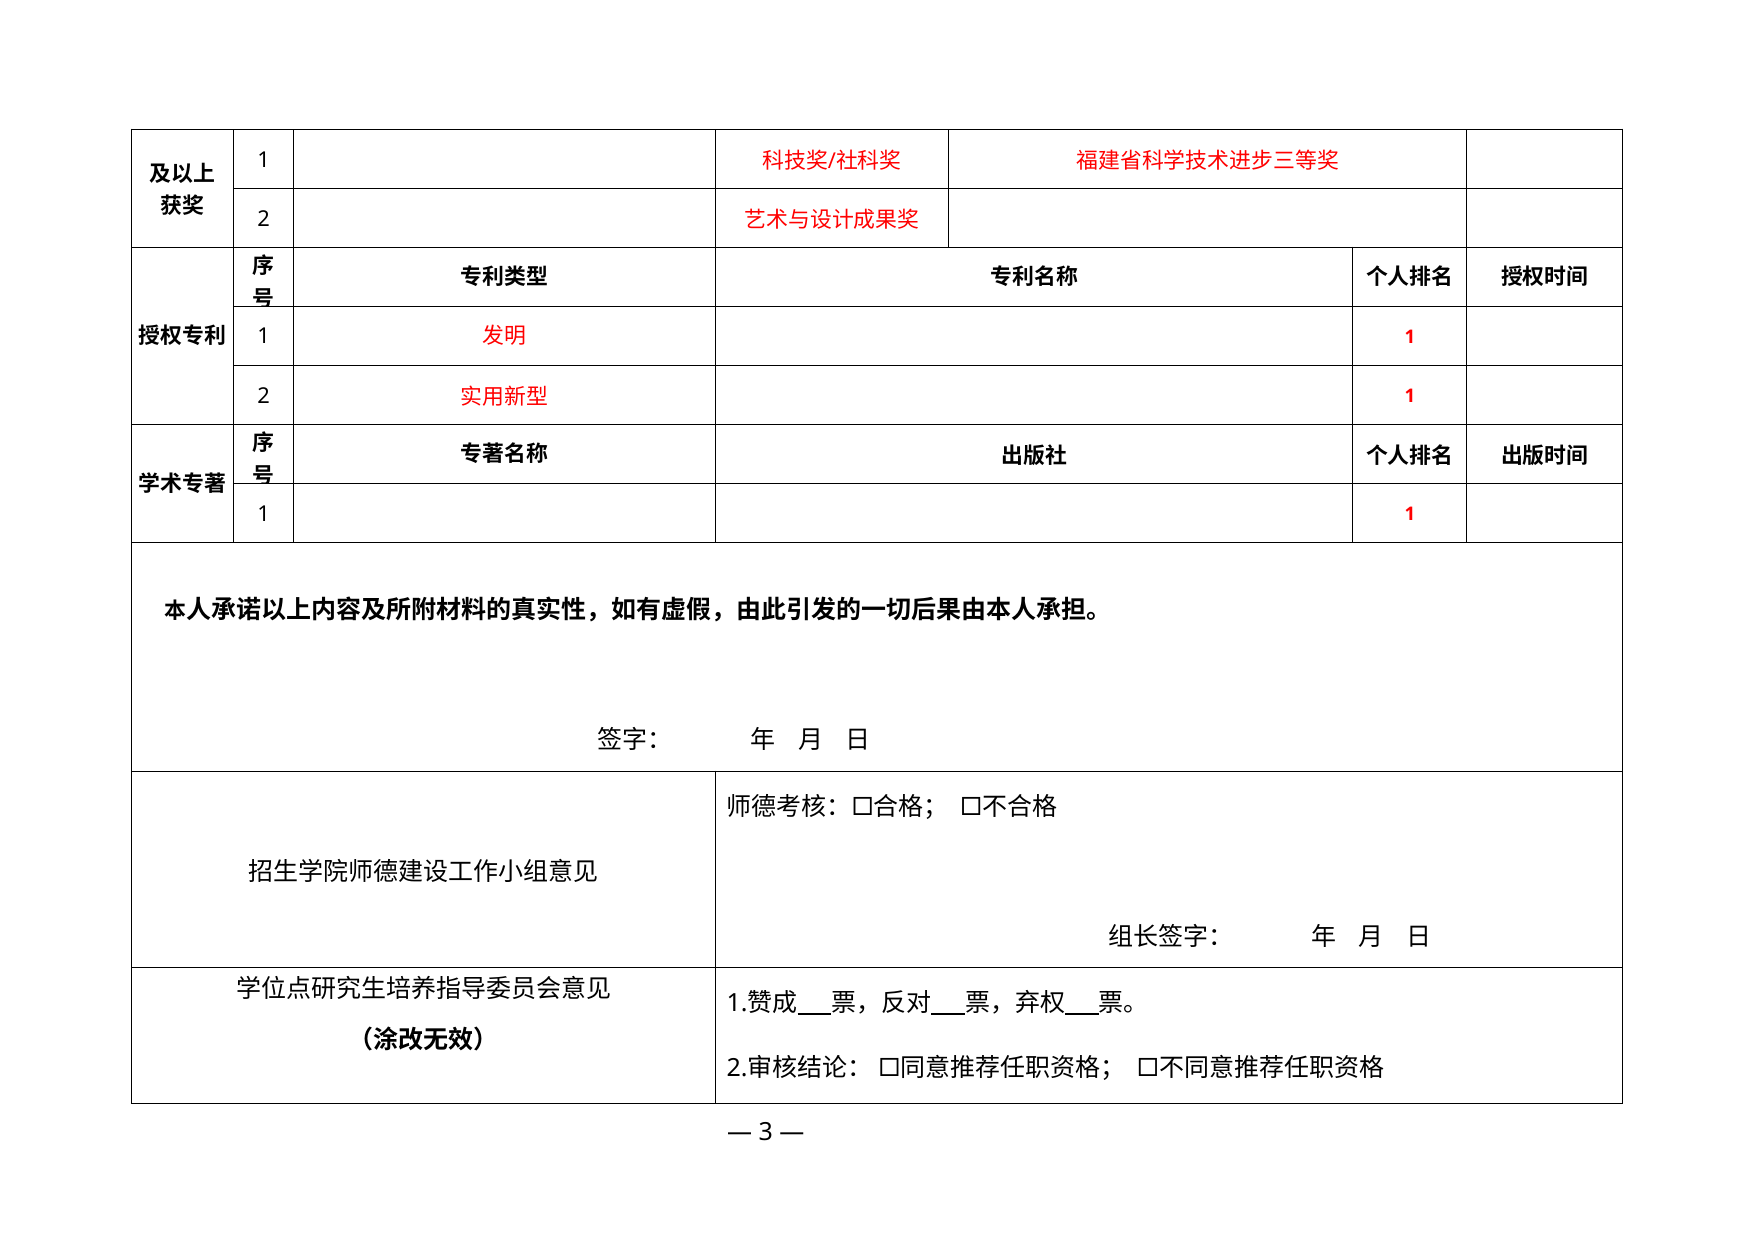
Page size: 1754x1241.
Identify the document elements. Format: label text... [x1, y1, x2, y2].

table_cell 省部级及以上获奖 [132, 130, 233, 247]
table_cell 授权时间 [1467, 248, 1622, 306]
table_cell 专利名称 [716, 248, 1352, 306]
table_cell [1467, 484, 1622, 542]
table_cell 师德考核：合格； 不合格 组长签字： 年 月 日 [716, 772, 1622, 967]
table_cell [1467, 130, 1622, 188]
table_cell 专著名称 [294, 425, 715, 483]
table_cell [716, 484, 1352, 542]
table_cell 出版时间 [1467, 425, 1622, 483]
table_cell 2 [234, 366, 293, 424]
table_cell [132, 968, 715, 1102]
table_cell 1 [234, 307, 293, 365]
table_cell [949, 189, 1466, 247]
table_cell 1 [234, 130, 293, 188]
table_cell 学术专著 [132, 425, 233, 542]
table_cell 专利类型 [294, 248, 715, 306]
table_cell 序号 [234, 425, 293, 483]
table_cell [294, 130, 715, 188]
table_cell 科技奖/社科奖 [716, 130, 948, 188]
table_cell 个人排名 [1353, 425, 1466, 483]
table_cell [294, 484, 715, 542]
table_cell 个人排名 [1353, 248, 1466, 306]
table_cell [1467, 189, 1622, 247]
table_cell 授权专利 [132, 248, 233, 424]
table_cell 发明 [294, 307, 715, 365]
table_cell 艺术与设计成果奖 [716, 189, 948, 247]
table_cell 1 [1353, 484, 1466, 542]
table_cell 福建省科学技术进步三等奖 [949, 130, 1466, 188]
table_cell 出版社 [716, 425, 1352, 483]
table_cell 1 [1353, 366, 1466, 424]
table_cell 招生学院师德建设工作小组意见 [132, 772, 715, 967]
table_cell 2 [234, 189, 293, 247]
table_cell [716, 968, 1622, 1102]
table_cell 本人承诺以上内容及所附材料的真实性，如有虚假，由此引发的一切后果由本人承担。 签字： 年 月 日 [132, 543, 1622, 771]
table_cell 序号 [234, 248, 293, 306]
table_cell 1 [234, 484, 293, 542]
table_cell [294, 189, 715, 247]
table_cell [1467, 307, 1622, 365]
table_cell [716, 366, 1352, 424]
table_cell [1467, 366, 1622, 424]
table_cell 实用新型 [294, 366, 715, 424]
table_cell 1 [1353, 307, 1466, 365]
table_cell [716, 307, 1352, 365]
